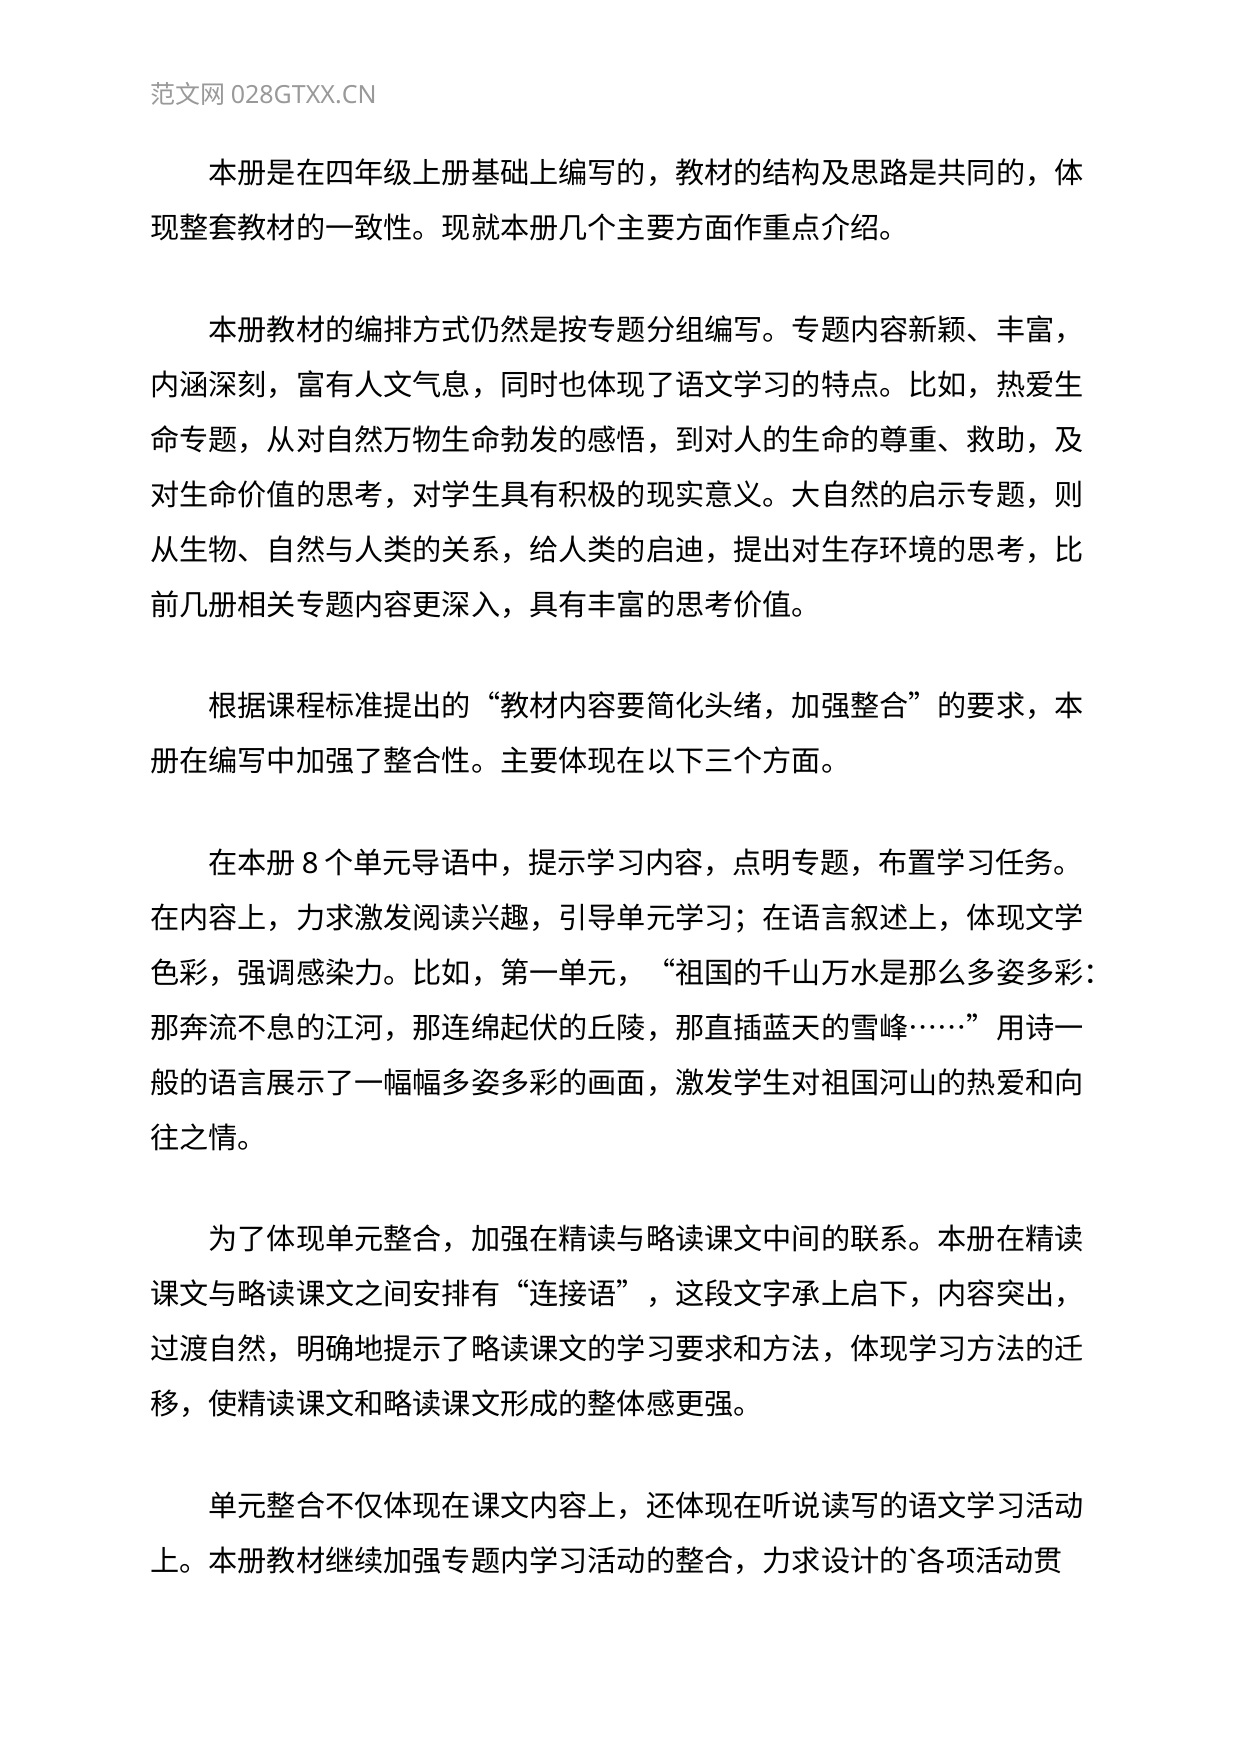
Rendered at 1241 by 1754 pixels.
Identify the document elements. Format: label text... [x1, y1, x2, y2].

text 根据课程标准提出的“教材内容要简化头绪，加强整合”的要求，本册在编写中加强了整合性。主要体现在以下三个方面。 [150, 683, 1090, 780]
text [150, 1482, 1090, 1580]
text 为了体现单元整合，加强在精读与略读课文中间的联系。本册在精读课文与略读课文之间安排有“连接语”，这段文字承上启下，内容突出，过渡自然，明确地提示了略读课文的学习要求和方法，体现学习方法的迁移，使精读课文和略读课文形成的整体感更强。 [150, 1216, 1090, 1423]
text 本册是在四年级上册基础上编写的，教材的结构及思路是共同的，体现整套教材的一致性。现就本册几个主要方面作重点介绍。 [150, 150, 1090, 247]
text 在本册8个单元导语中，提示学习内容，点明专题，布置学习任务。在内容上，力求激发阅读兴趣，引导单元学习；在语言叙述上，体现文学色彩，强调感染力。比如，第一单元，“祖国的千山万水是那么多姿多彩：那奔流不息的江河，那连绵起伏的丘陵，那直插蓝天的雪峰……”用诗一般的语言展示了一幅幅多姿多彩的画面，激发学生对祖国河山的热爱和向往之情。 [150, 839, 1090, 1156]
text 本册教材的编排方式仍然是按专题分组编写。专题内容新颖、丰富，内涵深刻，富有人文气息，同时也体现了语文学习的特点。比如，热爱生命专题，从对自然万物生命勃发的感悟，到对人的生命的尊重、救助，及对生命价值的思考，对学生具有积极的现实意义。大自然的启示专题，则从生物、自然与人类的关系，给人类的启迪，提出对生存环境的思考，比前几册相关专题内容更深入，具有丰富的思考价值。 [150, 307, 1090, 623]
